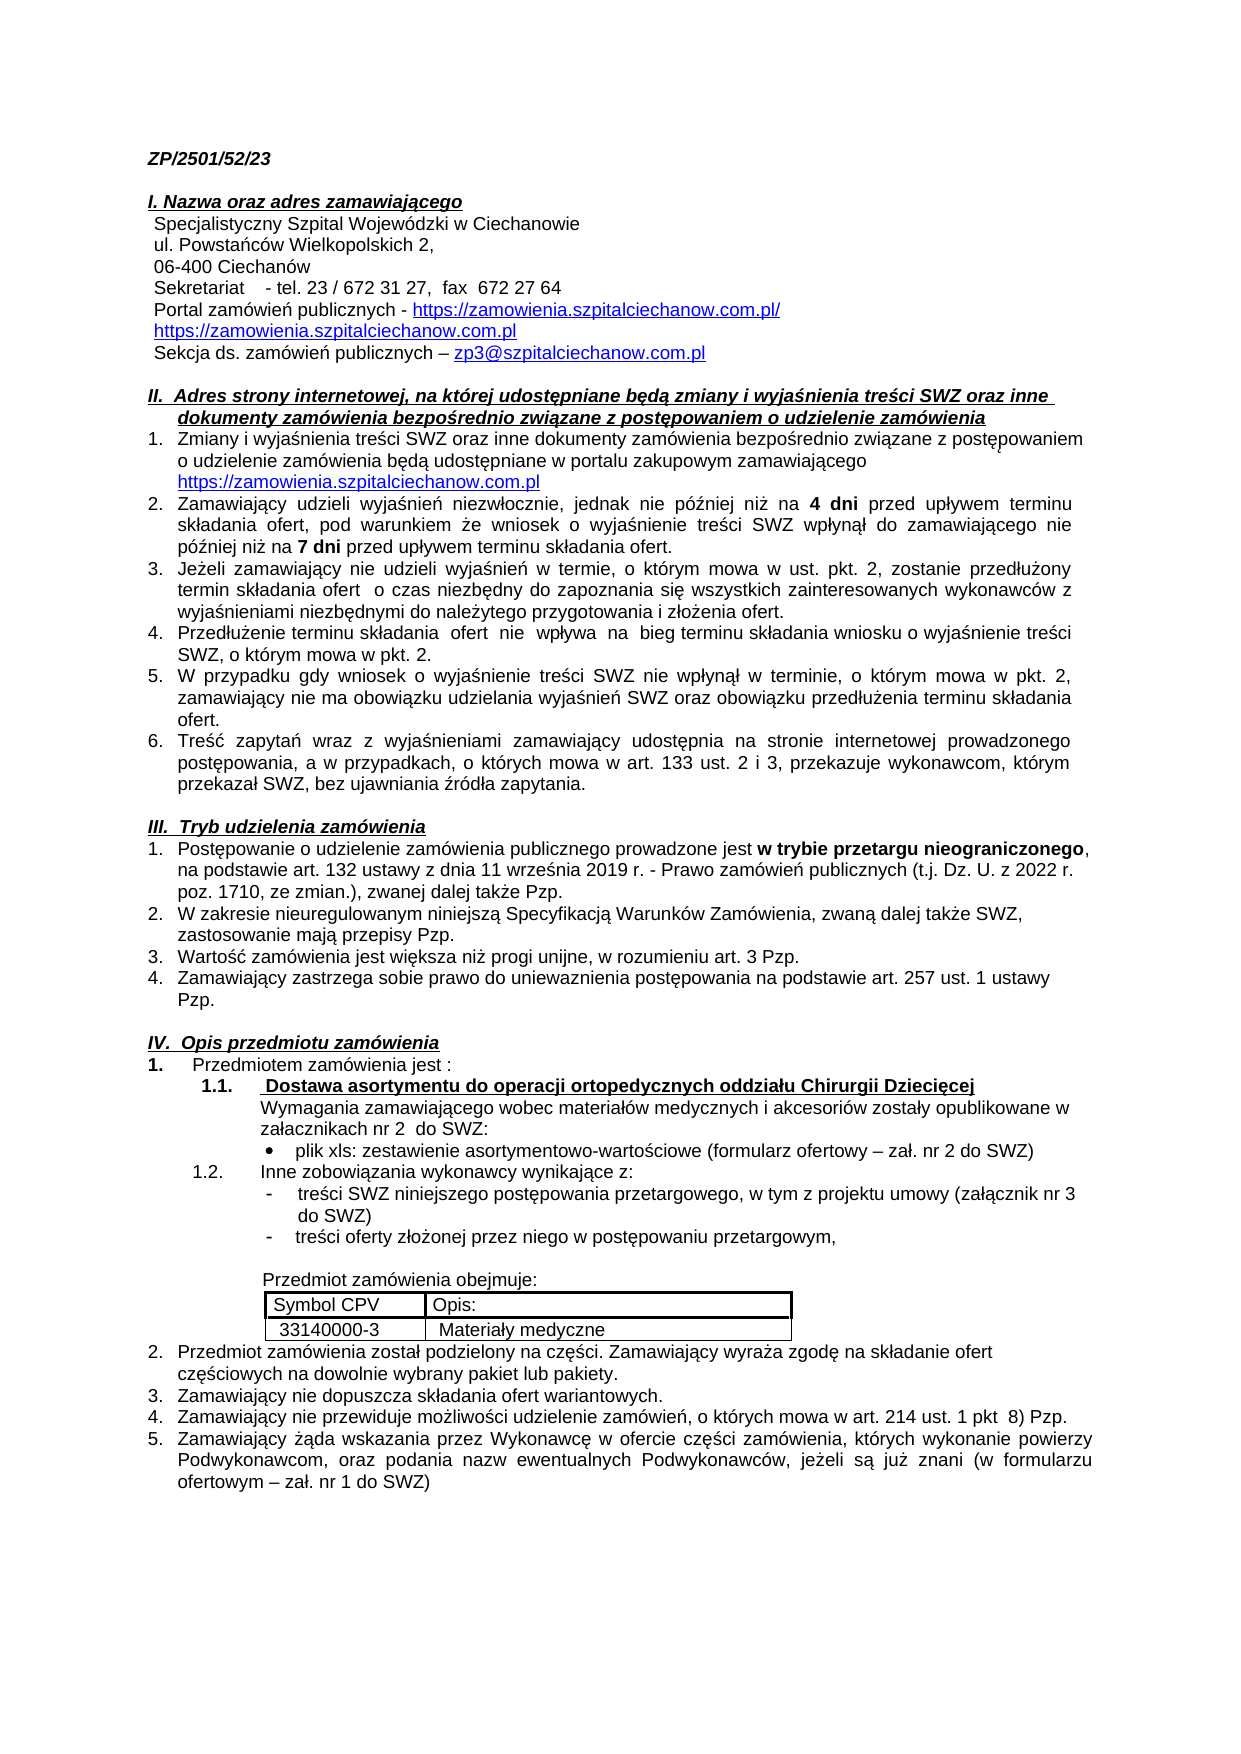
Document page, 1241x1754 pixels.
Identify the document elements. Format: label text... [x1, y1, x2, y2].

text Sekcja ds. zamówień publicznych – zp3@szpitalciechanow.com.pl [154, 342, 1087, 363]
list Zamawiający nie przewiduje możliwości udzielenie zamówień, o których mowa w art. 214 ust. 1 pkt 8) Pzp. [148, 1406, 1087, 1427]
text Portal zamówień publicznych - https://zamowienia.szpitalciechanow.com.pl/ https://zamowienia.szpitalciechanow.com.pl [154, 299, 1087, 342]
table_cell 33140000-3 [266, 1316, 425, 1340]
list Zamawiający nie dopuszcza składania ofert wariantowych. [148, 1384, 1092, 1406]
table_header Opis: [427, 1294, 790, 1316]
list Przedmiotem zamówienia jest : [148, 1053, 1087, 1075]
subtitle ZP/2501/52/23 [148, 148, 1087, 169]
text 06-400 Ciechanów [154, 256, 1087, 277]
subtitle I. Nazwa oraz adres zamawiającego [148, 191, 1087, 212]
text IV. Opis przedmiotu zamówienia [148, 1032, 1092, 1053]
list Zmiany i wyjaśnienia treści SWZ oraz inne dokumenty zamówienia bezpośrednio związane z postęp̨owaniem o udzielenie zamówienia będą udostępniane w portalu zakupowym zamawiającego https://zamowienia.szpitalciechanow.com.pl [148, 428, 1087, 493]
list Zamawiający żąda wskazania przez Wykonawcę w ofercie części zamówienia, których wykonanie powierzy Podwykonawcom, oraz podania nazw ewentualnych Podwykonawców, jeżeli są już znani (w formularzu ofertowym – zał. nr 1 do SWZ) [148, 1427, 1092, 1492]
list Inne zobowiązania wykonawcy wynikające z: [192, 1161, 1087, 1183]
list W zakresie nieuregulowanym niniejszą Specyfikacją Warunków Zamówienia, zwaną dalej także SWZ, zastosowanie mają przepisy Pzp. [148, 902, 1092, 946]
text Sekretariat - tel. 23 / 672 31 27, fax 672 27 64 [154, 277, 1087, 299]
text Specjalistyczny Szpital Wojewódzki w Ciechanowie [154, 212, 1087, 234]
list Postępowanie o udzielenie zamówienia publicznego prowadzone jest w trybie przetargu nieograniczonego, na podstawie art. 132 ustawy z dnia 11 września 2019 r. - Prawo zamówień publicznych (t.j. Dz. U. z 2022 r. poz. 1710, ze zmian.), zwanej dalej także Pzp. [148, 838, 1092, 902]
subtitle II. Adres strony internetowej, na której udostępniane będą zmiany i wyjaśnienia treści SWZ oraz inne dokumenty zamówienia bezpośrednio związane z postępowaniem o udzielenie zamówienia [148, 385, 1087, 428]
text Przedmiot zamówienia obejmuje: [185, 1269, 1087, 1291]
list Zamawiający udzieli wyjaśnień niezwłocznie, jednak nie później niż na 4 dni przed upływem terminu składania ofert, pod warunkiem że wniosek o wyjaśnienie treści SWZ wpłynął do zamawiającego nie później niż na 7 dni przed upływem terminu składania ofert. [148, 493, 1072, 557]
list Treść zapytań wraz z wyjaśnieniami zamawiający udostępnia na stronie internetowej prowadzonego postępowania, a w przypadkach, o których mowa w art. 133 ust. 2 i 3, przekazuje wykonawcom, którym przekazał SWZ, bez ujawniania źródła zapytania. [148, 730, 1071, 794]
list Zamawiający zastrzega sobie prawo do uniewaznienia postępowania na podstawie art. 257 ust. 1 ustawy Pzp. [148, 967, 1092, 1010]
table_cell Materiały medyczne [426, 1316, 791, 1340]
list Dostawa asortymentu do operacji ortopedycznych oddziału Chirurgii Dziecięcej [201, 1075, 1106, 1096]
list treści SWZ niniejszego postępowania przetargowego, w tym z projektu umowy (załącznik nr 3 do SWZ) [266, 1183, 1087, 1226]
text ul. Powstańców Wielkopolskich 2, [154, 234, 1087, 256]
table_header Symbol CPV [267, 1294, 424, 1316]
text Wymagania zamawiającego wobec materiałów medycznych i akcesoriów zostały opublikowane w załacznikach nr 2 do SWZ: [260, 1096, 1106, 1139]
list Wartość zamówienia jest większa niż progi unijne, w rozumieniu art. 3 Pzp. [148, 946, 1092, 967]
list Przedłużenie terminu składania ofert nie wpływa na bieg terminu składania wniosku o wyjaśnienie treści SWZ, o którym mowa w pkt. 2. [148, 622, 1072, 665]
list Jeżeli zamawiający nie udzieli wyjaśnień w termie, o którym mowa w ust. pkt. 2, zostanie przedłużony termin składania ofert o czas niezbędny do zapoznania się wszystkich zainteresowanych wykonawców z wyjaśnieniami niezbędnymi do należytego przygotowania i złożenia ofert. [148, 557, 1072, 622]
list plik xls: zestawienie asortymentowo-wartościowe (formularz ofertowy – zał. nr 2 do SWZ) [260, 1139, 1106, 1161]
list Przedmiot zamówienia został podzielony na części. Zamawiający wyraża zgodę na składanie ofert częściowych na dowolnie wybrany pakiet lub pakiety. [148, 1341, 1092, 1384]
subtitle III. Tryb udzielenia zamówienia [148, 816, 1087, 838]
list W przypadku gdy wniosek o wyjaśnienie treści SWZ nie wpłynął w terminie, o którym mowa w pkt. 2, zamawiający nie ma obowiązku udzielania wyjaśnień SWZ oraz obowiązku przedłużenia terminu składania ofert. [148, 665, 1072, 730]
list treści oferty złożonej przez niego w postępowaniu przetargowym, [185, 1226, 1087, 1248]
